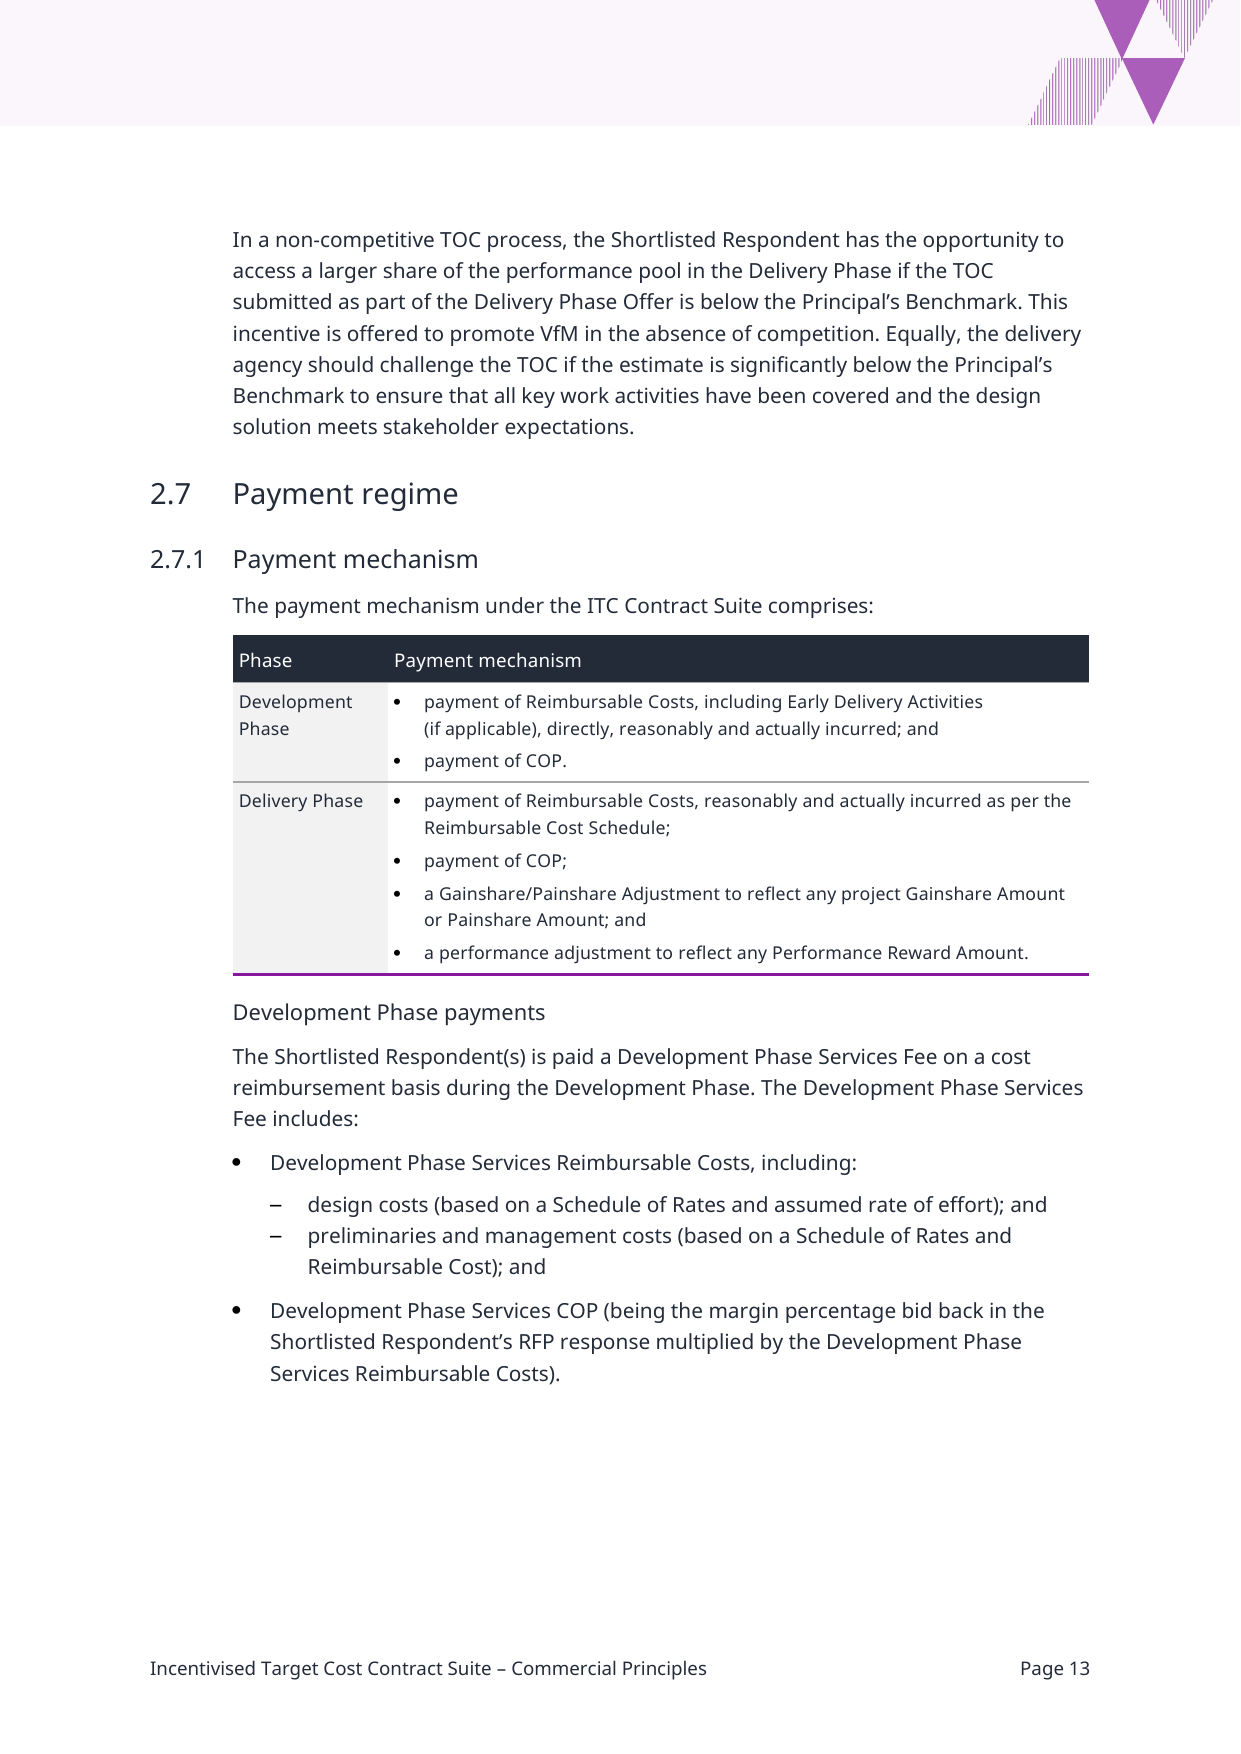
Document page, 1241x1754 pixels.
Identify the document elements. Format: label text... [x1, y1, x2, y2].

text preliminaries and management costs (based on a Schedule of Rates and Reimbursable Cost); and [270, 1221, 1090, 1281]
text In a non-competitive TOC process, the Shortlisted Respondent has the opportunity to access a larger share of the performance pool in the Delivery Phase if the TOC submitted as part of the Delivery Phase Offer is below the Principal’s Benchmark. This incentive is offered to promote VfM in the absence of competition. Equally, the delivery agency should challenge the TOC if the estimate is significantly below the Principal’s Benchmark to ensure that all key work activities have been covered and the design solution meets stakeholder expectations. [232, 225, 1090, 441]
table_header Phase [233, 635, 388, 682]
subtitle Payment mechanism [150, 542, 1090, 576]
table_cell Development Phase [233, 683, 388, 781]
picture [1028, 58, 1122, 125]
subtitle Payment regime [150, 473, 1090, 513]
table_cell Delivery Phase [233, 783, 388, 973]
text The payment mechanism under the ITC Contract Suite comprises: [232, 591, 1090, 620]
picture [1154, 0, 1215, 58]
subtitle Development Phase payments [232, 997, 1090, 1027]
text The Shortlisted Respondent(s) is paid a Development Phase Services Fee on a cost reimbursement basis during the Development Phase. The Development Phase Services Fee includes: [232, 1042, 1090, 1133]
table_header Payment mechanism [388, 635, 1089, 682]
text Development Phase Services Reimbursable Costs, including: [232, 1148, 1090, 1177]
table_cell payment of Reimbursable Costs, including Early Delivery Activities (if applicable), directly, reasonably and actually incurred; and payment of COP. [388, 683, 1089, 781]
table_cell payment of Reimbursable Costs, reasonably and actually incurred as per the Reimbursable Cost Schedule; payment of COP; a Gainshare/Painshare Adjustment to reflect any project Gainshare Amount or Painshare Amount; and a performance adjustment to reflect any Performance Reward Amount. [388, 783, 1089, 973]
text Development Phase Services COP (being the margin percentage bid back in the Shortlisted Respondent’s RFP response multiplied by the Development Phase Services Reimbursable Costs). [232, 1296, 1090, 1387]
text design costs (based on a Schedule of Rates and assumed rate of effort); and [270, 1190, 1090, 1218]
